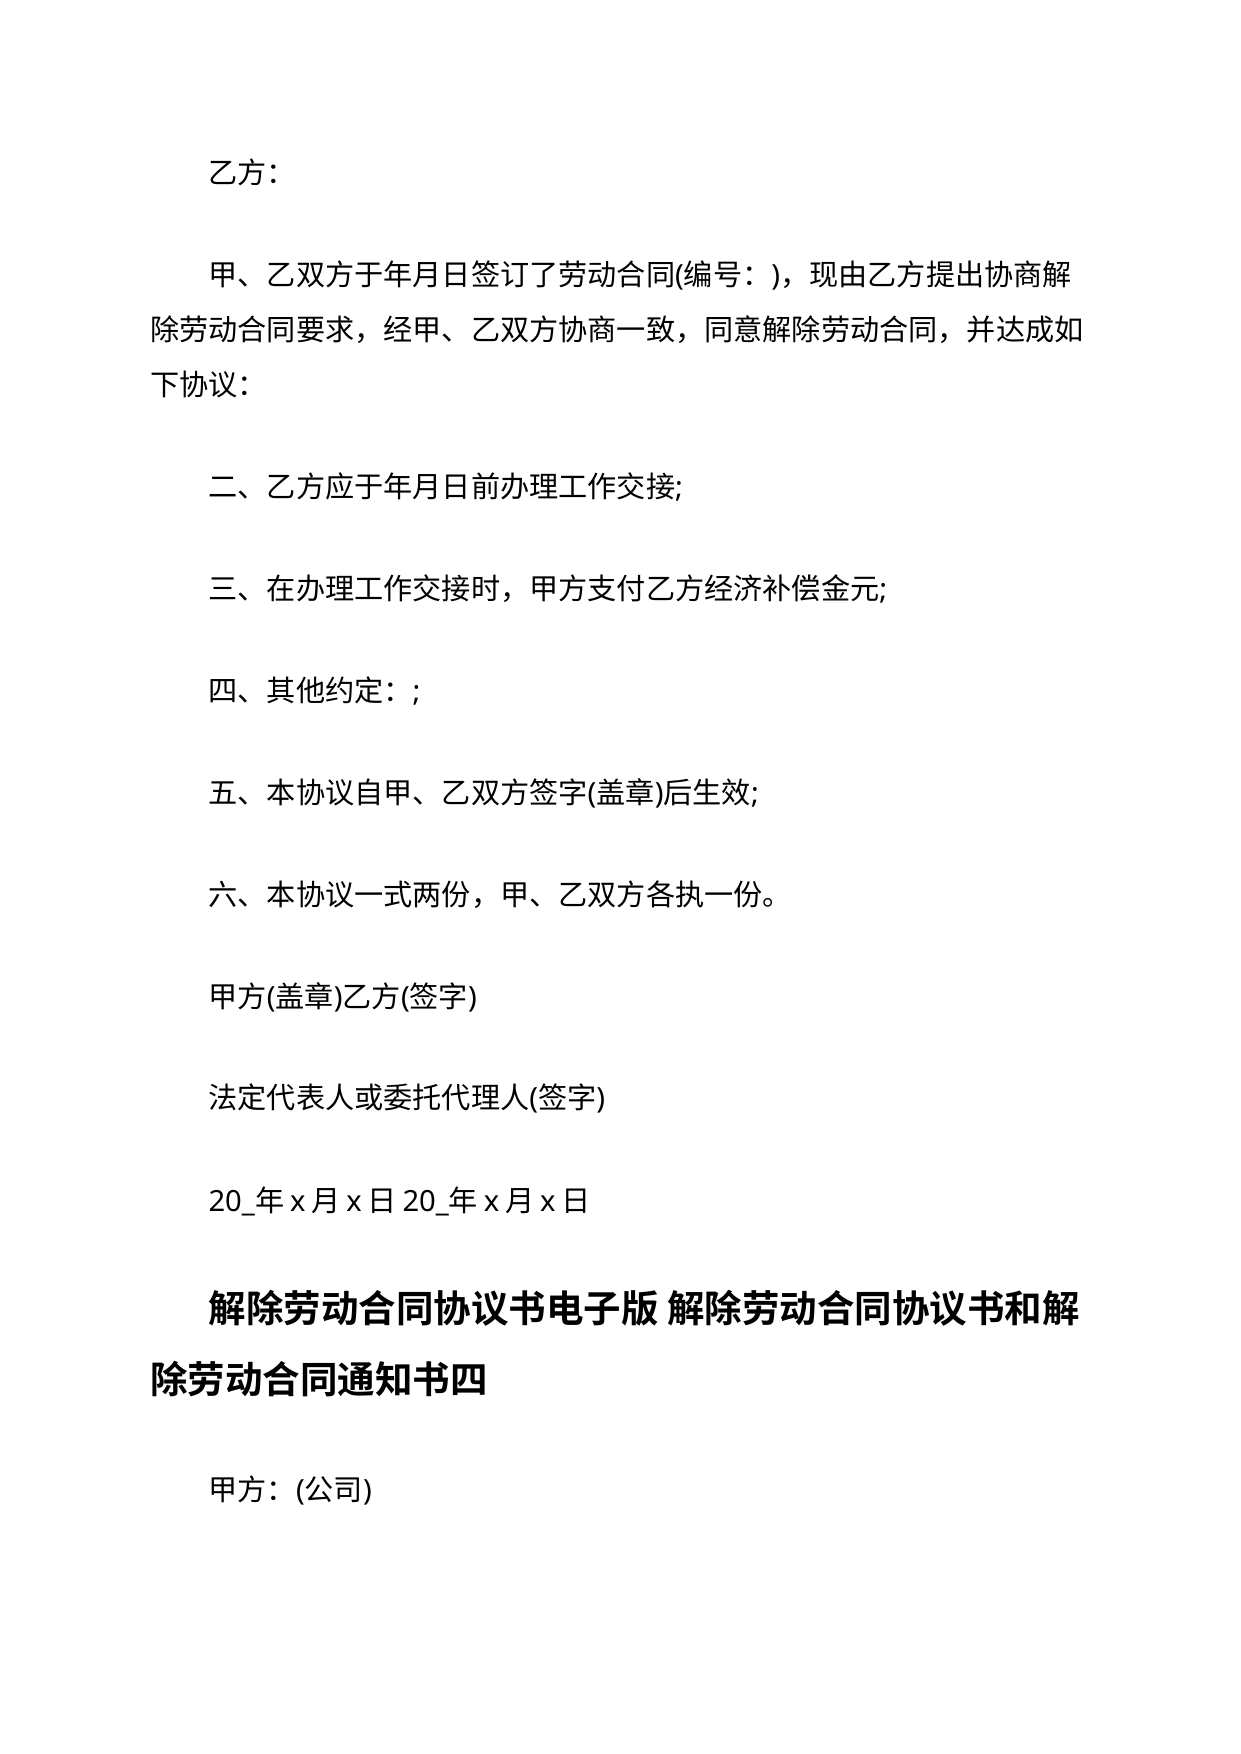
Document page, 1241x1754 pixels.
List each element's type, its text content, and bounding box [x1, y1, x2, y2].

text 五、本协议自甲、乙双方签字(盖章)后生效; [150, 769, 1090, 812]
text 四、其他约定：; [150, 667, 1090, 710]
text 解除劳动合同协议书电子版 解除劳动合同协议书和解除劳动合同通知书四 [150, 1279, 1090, 1404]
text 六、本协议一式两份，甲、乙双方各执一份。 [150, 871, 1090, 914]
text 甲、乙双方于年月日签订了劳动合同(编号：)，现由乙方提出协商解除劳动合同要求，经甲、乙双方协商一致，同意解除劳动合同，并达成如下协议： [150, 252, 1090, 404]
text 三、在办理工作交接时，甲方支付乙方经济补偿金元; [150, 565, 1090, 608]
text 乙方： [150, 150, 1090, 192]
text 法定代表人或委托代理人(签字) [150, 1075, 1090, 1117]
text 20_年x月x日20_年x月x日 [150, 1177, 1090, 1219]
text 甲方：(公司) [150, 1467, 1090, 1509]
text 二、乙方应于年月日前办理工作交接; [150, 463, 1090, 506]
text 甲方(盖章)乙方(签字) [150, 973, 1090, 1016]
